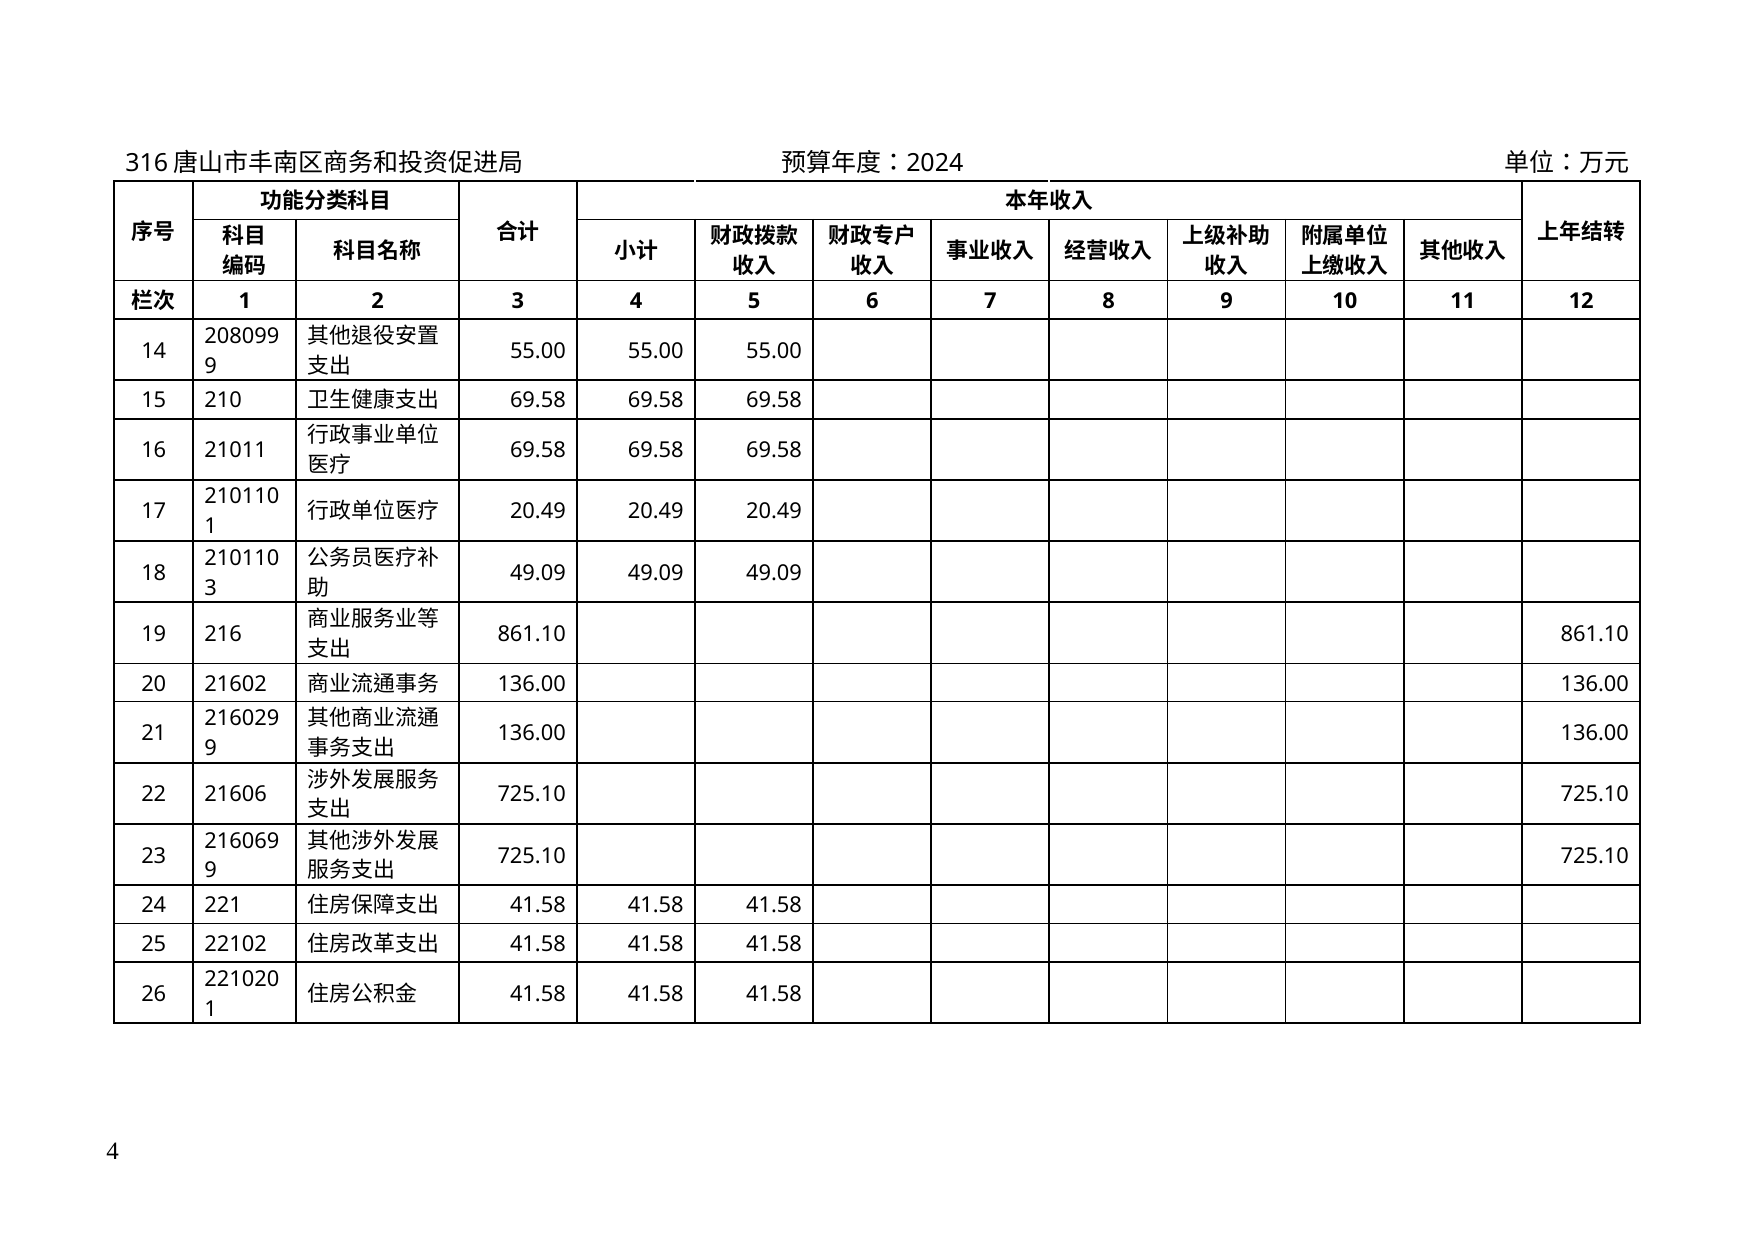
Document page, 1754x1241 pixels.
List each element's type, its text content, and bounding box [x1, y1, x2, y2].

table_cell 14 [115, 320, 192, 379]
table_cell 11 [1405, 281, 1521, 318]
table_cell [932, 924, 1048, 961]
table_cell 55.00 [578, 320, 694, 379]
table_cell [696, 664, 812, 701]
table_cell 本年收入 [578, 182, 1521, 219]
table_cell 22102 [194, 924, 295, 961]
table_cell 行政事业单位医疗 [297, 420, 458, 479]
table_cell 210 [194, 381, 295, 418]
table_cell [814, 924, 930, 961]
table_cell 财政拨款 收入 [696, 220, 812, 280]
table_cell [1286, 420, 1403, 479]
table_cell [1405, 963, 1521, 1022]
table_cell [814, 764, 930, 823]
table_cell [1286, 603, 1403, 662]
table_cell 2101103 [194, 542, 295, 601]
table_cell 2080999 [194, 320, 295, 379]
table_cell 136.00 [1523, 664, 1639, 701]
table_cell 24 [115, 886, 192, 923]
table_cell [578, 825, 694, 884]
table_cell 上年结转 [1523, 182, 1639, 280]
table_cell 20.49 [696, 481, 812, 540]
table_cell 69.58 [696, 420, 812, 479]
table_cell 上级补助收入 [1168, 220, 1285, 280]
table_cell 其他涉外发展服务支出 [297, 825, 458, 884]
table_cell 69.58 [460, 381, 576, 418]
table_cell 136.00 [460, 664, 576, 701]
table_cell [1286, 764, 1403, 823]
table_cell 41.58 [460, 963, 576, 1022]
table_cell 861.10 [1523, 603, 1639, 662]
table_cell 41.58 [696, 886, 812, 923]
table_cell 41.58 [696, 924, 812, 961]
table_cell 9 [1168, 281, 1285, 318]
table_cell 5 [696, 281, 812, 318]
table_cell 经营收入 [1050, 220, 1167, 280]
table_cell 4 [578, 281, 694, 318]
table_cell [932, 963, 1048, 1022]
table_cell [1405, 381, 1521, 418]
table_cell [1405, 481, 1521, 540]
table_cell 20.49 [460, 481, 576, 540]
table_cell 16 [115, 420, 192, 479]
table_cell 住房公积金 [297, 963, 458, 1022]
table_cell [1286, 664, 1403, 701]
table_cell [814, 702, 930, 762]
table_cell [1523, 420, 1639, 479]
table_header 单位：万元 [1050, 143, 1639, 180]
table_cell [1050, 381, 1167, 418]
table_cell 2101101 [194, 481, 295, 540]
table_cell [932, 702, 1048, 762]
table_cell 69.58 [460, 420, 576, 479]
table_cell 725.10 [1523, 825, 1639, 884]
table_cell 事业收入 [932, 220, 1048, 280]
table_cell 41.58 [578, 963, 694, 1022]
table_cell 科目名称 [297, 220, 458, 280]
table_cell [814, 420, 930, 479]
table_cell 6 [814, 281, 930, 318]
table_cell 其他退役安置支出 [297, 320, 458, 379]
table_cell [1168, 702, 1285, 762]
table_cell 221 [194, 886, 295, 923]
table_cell [1286, 924, 1403, 961]
table_cell 7 [932, 281, 1048, 318]
table_cell [932, 886, 1048, 923]
table_cell [1286, 825, 1403, 884]
table_cell [1286, 381, 1403, 418]
table_cell [696, 764, 812, 823]
table_cell 12 [1523, 281, 1639, 318]
table_cell 卫生健康支出 [297, 381, 458, 418]
table_cell [1523, 542, 1639, 601]
table_cell [932, 420, 1048, 479]
table_cell [1050, 924, 1167, 961]
table_cell 49.09 [578, 542, 694, 601]
table_cell [932, 825, 1048, 884]
table_cell [1168, 764, 1285, 823]
table_cell [578, 664, 694, 701]
table_cell 20.49 [578, 481, 694, 540]
table_cell [1405, 886, 1521, 923]
table_cell [1050, 603, 1167, 662]
table_header 预算年度：2024 [696, 143, 1048, 180]
table_cell 功能分类科目 [194, 182, 458, 219]
table_cell [1405, 664, 1521, 701]
table_cell 2160299 [194, 702, 295, 762]
table_cell [932, 381, 1048, 418]
table_cell [1168, 886, 1285, 923]
table_cell 15 [115, 381, 192, 418]
table_cell [814, 381, 930, 418]
table_cell [1050, 664, 1167, 701]
table_cell [1286, 702, 1403, 762]
table_cell 2 [297, 281, 458, 318]
table_cell [1286, 320, 1403, 379]
table_cell 725.10 [460, 764, 576, 823]
table_cell 商业服务业等支出 [297, 603, 458, 662]
table_cell 住房改革支出 [297, 924, 458, 961]
table_cell [814, 664, 930, 701]
table_cell 55.00 [460, 320, 576, 379]
table_cell 19 [115, 603, 192, 662]
table_cell 41.58 [460, 886, 576, 923]
table_cell 栏次 [115, 281, 192, 318]
table_cell 861.10 [460, 603, 576, 662]
table_cell [814, 963, 930, 1022]
table_cell [1168, 603, 1285, 662]
table_cell 41.58 [578, 924, 694, 961]
table_cell 41.58 [460, 924, 576, 961]
table_cell [1168, 963, 1285, 1022]
table_cell 住房保障支出 [297, 886, 458, 923]
table_cell [814, 825, 930, 884]
table_cell 21606 [194, 764, 295, 823]
table_cell [1405, 542, 1521, 601]
table_cell [1405, 603, 1521, 662]
table_cell [1523, 381, 1639, 418]
table_cell 69.58 [696, 381, 812, 418]
table_cell 69.58 [578, 420, 694, 479]
table_cell 21011 [194, 420, 295, 479]
table_cell [696, 702, 812, 762]
table_cell [1286, 963, 1403, 1022]
table_cell [1523, 963, 1639, 1022]
table_cell [1168, 420, 1285, 479]
table_cell [1405, 702, 1521, 762]
table_cell 财政专户 收入 [814, 220, 930, 280]
table_cell [1050, 764, 1167, 823]
table_cell [1405, 924, 1521, 961]
table_cell 序号 [115, 182, 192, 280]
table_cell 其他收入 [1405, 220, 1521, 280]
table_cell [696, 603, 812, 662]
table_cell 公务员医疗补助 [297, 542, 458, 601]
table_cell 41.58 [696, 963, 812, 1022]
table_cell [1405, 420, 1521, 479]
table_cell 合计 [460, 182, 576, 280]
table_cell [1405, 764, 1521, 823]
table_cell [814, 320, 930, 379]
table_cell [932, 764, 1048, 823]
table_cell 18 [115, 542, 192, 601]
table_cell [1405, 825, 1521, 884]
table_cell [578, 603, 694, 662]
table_cell 8 [1050, 281, 1167, 318]
table_cell 涉外发展服务支出 [297, 764, 458, 823]
table_cell [1050, 320, 1167, 379]
table_cell 商业流通事务 [297, 664, 458, 701]
table_cell 69.58 [578, 381, 694, 418]
table_cell [1523, 924, 1639, 961]
table_cell [1168, 381, 1285, 418]
table_cell [1286, 481, 1403, 540]
table_cell 21 [115, 702, 192, 762]
table_cell [1168, 825, 1285, 884]
table_cell 3 [460, 281, 576, 318]
table_cell [814, 481, 930, 540]
table_cell 136.00 [460, 702, 576, 762]
table_cell 其他商业流通事务支出 [297, 702, 458, 762]
table_cell [814, 603, 930, 662]
table_cell 136.00 [1523, 702, 1639, 762]
table_cell [1168, 924, 1285, 961]
table_cell [932, 542, 1048, 601]
table_cell 20 [115, 664, 192, 701]
table_cell 216 [194, 603, 295, 662]
table_cell [1168, 481, 1285, 540]
table_cell [932, 481, 1048, 540]
table_cell [1286, 542, 1403, 601]
table_cell [1050, 886, 1167, 923]
table_cell [1168, 320, 1285, 379]
table_cell 725.10 [460, 825, 576, 884]
table_cell 小计 [578, 220, 694, 280]
table_cell [1050, 542, 1167, 601]
table_cell [1050, 702, 1167, 762]
table_cell [814, 542, 930, 601]
table_cell [1286, 886, 1403, 923]
table_cell 附属单位上缴收入 [1286, 220, 1403, 280]
table_cell [1050, 825, 1167, 884]
table_cell 21602 [194, 664, 295, 701]
table_cell 55.00 [696, 320, 812, 379]
table_cell 10 [1286, 281, 1403, 318]
table_cell 26 [115, 963, 192, 1022]
table_cell [578, 702, 694, 762]
table_cell 1 [194, 281, 295, 318]
table_header 316唐山市丰南区商务和投资促进局 [115, 143, 694, 180]
table_cell 49.09 [460, 542, 576, 601]
table_cell [1523, 320, 1639, 379]
table_cell [1523, 886, 1639, 923]
table_cell [1523, 481, 1639, 540]
table_cell 行政单位医疗 [297, 481, 458, 540]
table_cell [1168, 664, 1285, 701]
table_cell [932, 603, 1048, 662]
table_cell [1050, 481, 1167, 540]
table_cell [1050, 420, 1167, 479]
table_cell 科目 编码 [194, 220, 295, 280]
table_cell 49.09 [696, 542, 812, 601]
table_cell 25 [115, 924, 192, 961]
table_cell 17 [115, 481, 192, 540]
table_cell 725.10 [1523, 764, 1639, 823]
table_cell 2210201 [194, 963, 295, 1022]
table_cell [578, 764, 694, 823]
table_cell [1405, 320, 1521, 379]
table_cell 41.58 [578, 886, 694, 923]
table_cell [814, 886, 930, 923]
table_cell 2160699 [194, 825, 295, 884]
table_cell 22 [115, 764, 192, 823]
table_cell 23 [115, 825, 192, 884]
table_cell [1050, 963, 1167, 1022]
table_cell [932, 320, 1048, 379]
table_cell [1168, 542, 1285, 601]
table_cell [696, 825, 812, 884]
table_cell [932, 664, 1048, 701]
